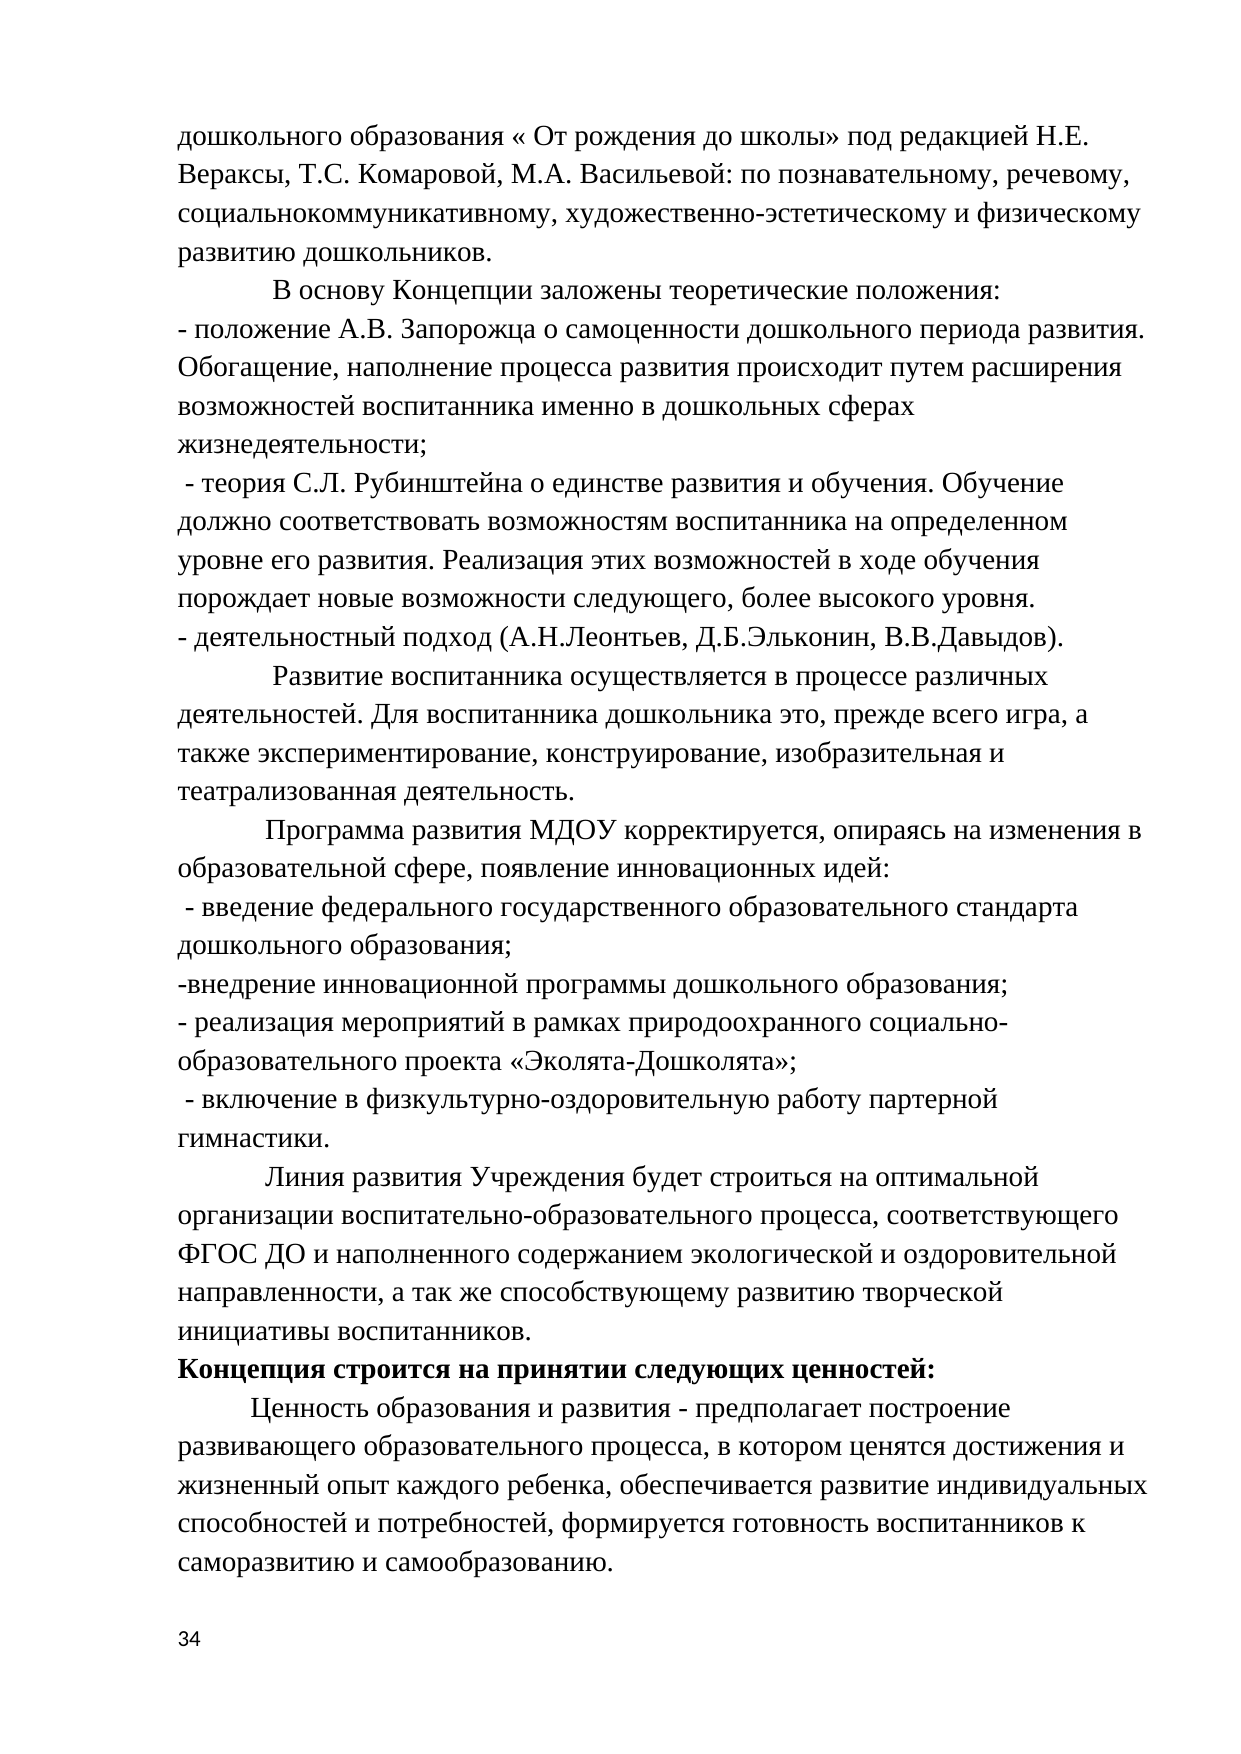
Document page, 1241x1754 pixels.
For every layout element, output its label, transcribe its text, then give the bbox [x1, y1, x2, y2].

text Линия развития Учреждения будет строиться на оптимальной организации воспитательно-образовательного процесса, соответствующего ФГОС ДО и наполненного содержанием экологической и оздоровительной направленности, а так же способствующему развитию творческой инициативы воспитанников. [177, 1159, 1152, 1346]
text - деятельностный подход (А.Н.Леонтьев, Д.Б.Эльконин, В.В.Давыдов). [177, 619, 1152, 653]
text В основу Концепции заложены теоретические положения: [177, 272, 1152, 306]
text - включение в физкультурно-оздоровительную работу партерной гимнастики. [177, 1082, 1152, 1154]
text - теория С.Л. Рубинштейна о единстве развития и обучения. Обучение должно соответствовать возможностям воспитанника на определенном уровне его развития. Реализация этих возможностей в ходе обучения порождает новые возможности следующего, более высокого уровня. [177, 465, 1152, 614]
text - введение федерального государственного образовательного стандарта дошкольного образования; [177, 889, 1152, 961]
text -внедрение инновационной программы дошкольного образования; [177, 966, 1152, 999]
text - положение А.В. Запорожца о самоценности дошкольного периода развития. Обогащение, наполнение процесса развития происходит путем расширения возможностей воспитанника именно в дошкольных сферах жизнедеятельности; [177, 311, 1152, 460]
text Программа развития МДОУ корректируется, опираясь на изменения в образовательной сфере, появление инновационных идей: [177, 812, 1152, 884]
text Ценность образования и развития - предполагает построение развивающего образовательного процесса, в котором ценятся достижения и жизненный опыт каждого ребенка, обеспечивается развитие индивидуальных способностей и потребностей, формируется готовность воспитанников к саморазвитию и самообразованию. [177, 1390, 1152, 1578]
text Развитие воспитанника осуществляется в процессе различных деятельностей. Для воспитанника дошкольника это, прежде всего игра, а также экспериментирование, конструирование, изобразительная и театрализованная деятельность. [177, 658, 1152, 807]
text Концепция строится на принятии следующих ценностей: [177, 1351, 1152, 1385]
text - реализация мероприятий в рамках природоохранного социально-образовательного проекта «Эколята-Дошколята»; [177, 1004, 1152, 1077]
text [177, 118, 1152, 267]
